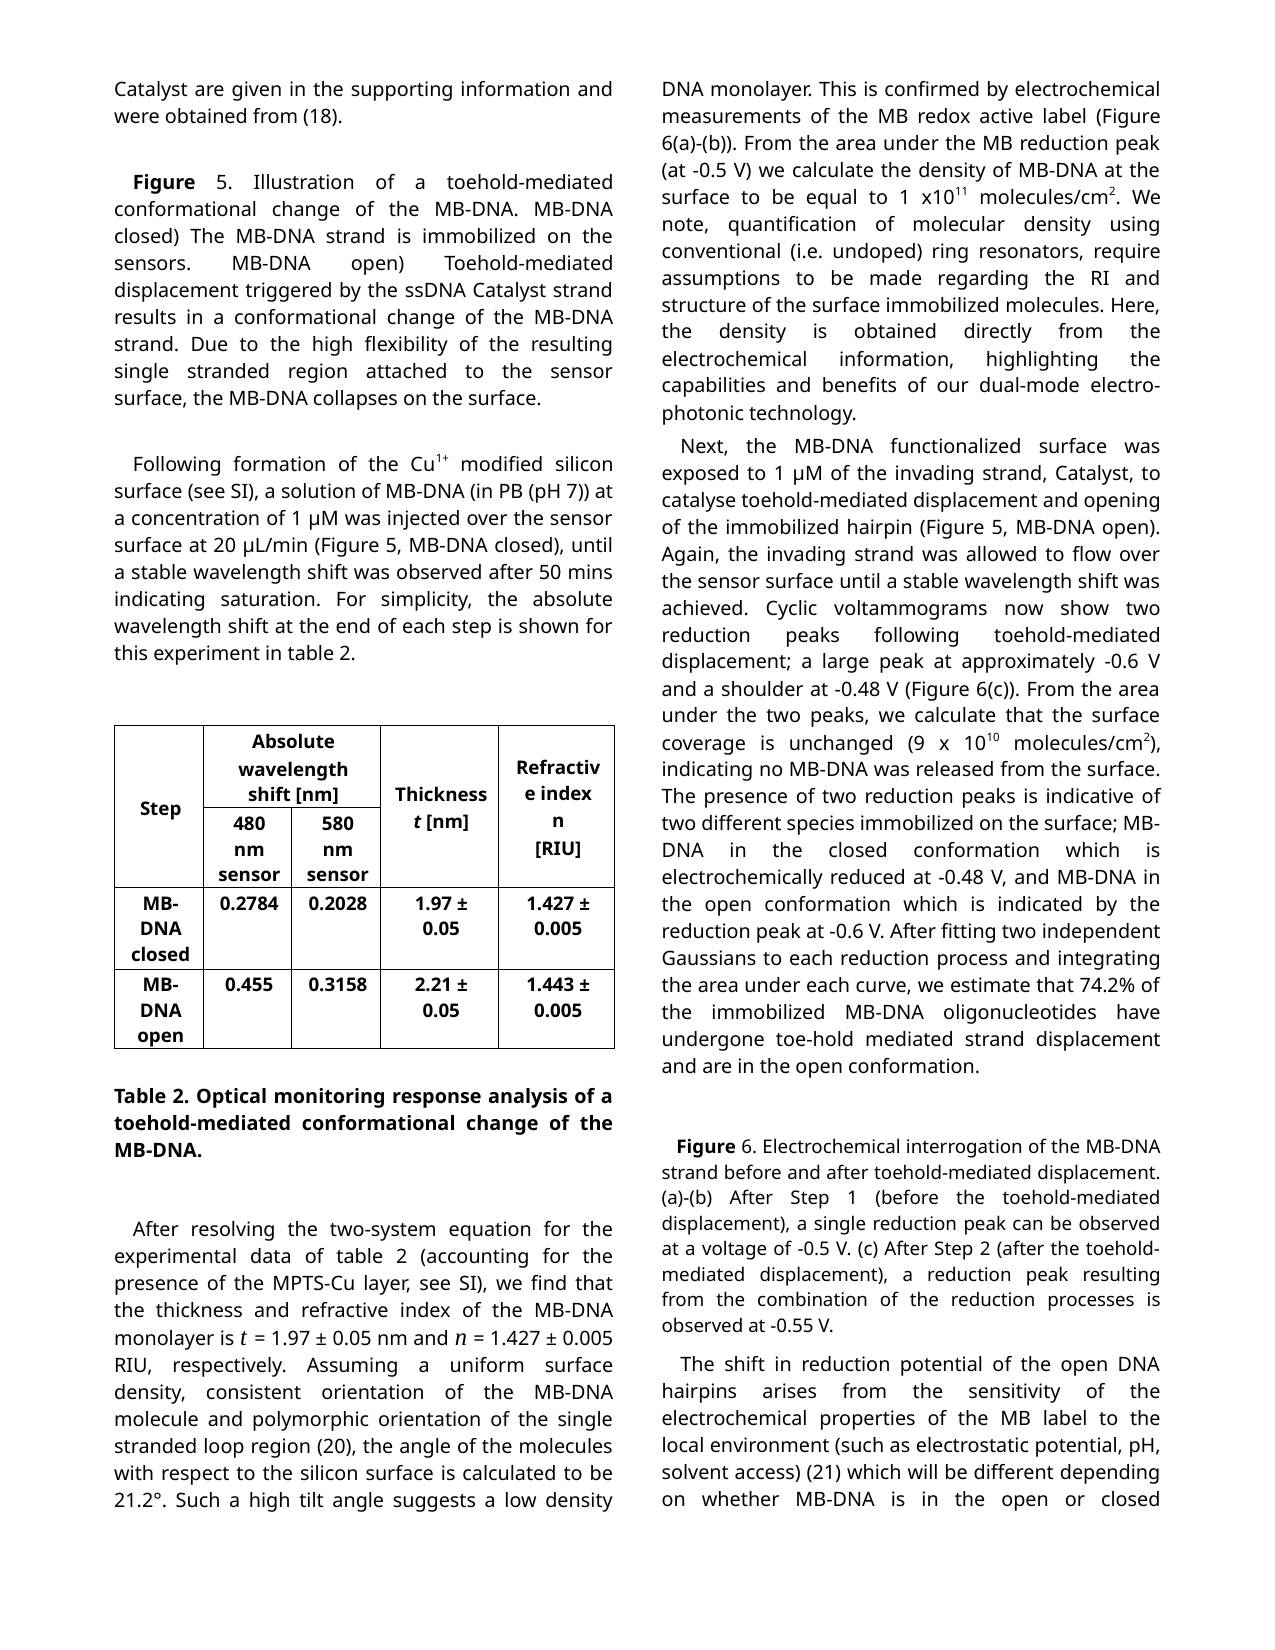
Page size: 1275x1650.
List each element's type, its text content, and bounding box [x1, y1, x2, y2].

text Figure 6. Electrochemical interrogation of the MB-DNA strand before and after toehold-mediated displacement. (a)-(b) After Step 1 (before the toehold-mediated displacement), a single reduction peak can be observed at a voltage of -0.5 V. (c) After Step 2 (after the toehold-mediated displacement), a reduction peak resulting from the combination of the reduction processes is observed at -0.55 V. [661, 1133, 1161, 1338]
table_cell 0.2028 [292, 888, 380, 969]
text Next, the MB-DNA functionalized surface was exposed to 1 µM of the invading strand, Catalyst, to catalyse toehold-mediated displacement and opening of the immobilized hairpin (Figure 5, MB-DNA open). Again, the invading strand was allowed to flow over the sensor surface until a stable wavelength shift was achieved. Cyclic voltammograms now show two reduction peaks following toehold-mediated displacement; a large peak at approximately -0.6 V and a shoulder at -0.48 V (Figure 6(c)). From the area under the two peaks, we calculate that the surface coverage is unchanged (9 x 1010 molecules/cm2), indicating no MB-DNA was released from the surface. The presence of two reduction peaks is indicative of two different species immobilized on the surface; MB-DNA in the closed conformation which is electrochemically reduced at -0.48 V, and MB-DNA in the open conformation which is indicated by the reduction peak at -0.6 V. After fitting two independent Gaussians to each reduction process and integrating the area under each curve, we estimate that 74.2% of the immobilized MB-DNA oligonucleotides have undergone toe-hold mediated strand displacement and are in the open conformation. [661, 432, 1161, 1079]
text After resolving the two-system equation for the experimental data of table 2 (accounting for the presence of the MPTS-Cu layer, see SI), we find that the thickness and refractive index of the MB-DNA monolayer is = 1.97 ± 0.05 nm and = 1.427 ± 0.005 RIU, respectively. Assuming a uniform surface density, consistent orientation of the MB-DNA molecule and polymorphic orientation of the single stranded loop region (20), the angle of the molecules with respect to the silicon surface is calculated to be 21.2°. Such a high tilt angle suggests a low density DNA monolayer. This is confirmed by electrochemical measurements of the MB redox active label (Figure 6(a)-(b)). From the area under the MB reduction peak (at -0.5 V) we calculate the density of MB-DNA at the surface to be equal to 1 x1011 molecules/cm2. We note, quantification of molecular density using conventional (i.e. undoped) ring resonators, require assumptions to be made regarding the RI and structure of the surface immobilized molecules. Here, the density is obtained directly from the electrochemical information, highlighting the capabilities and benefits of our dual-mode electro-photonic technology. [114, 1216, 613, 1513]
table_header Refractive index n [RIU] [499, 726, 614, 887]
table_cell 0.3158 [292, 970, 380, 1048]
table_cell MB-DNA open [115, 970, 203, 1048]
table_cell 1.427 ± 0.005 [499, 888, 614, 969]
table_cell 580 nm sensor [292, 808, 380, 887]
table_header Step [115, 726, 203, 887]
table_header Thickness t [nm] [381, 726, 498, 887]
title Table 2. Optical monitoring response analysis of a toehold-mediated conformational change of the MB-DNA. [114, 1083, 613, 1163]
table_cell 1.443 ± 0.005 [499, 970, 614, 1048]
text Following formation of the Cu1+ modified silicon surface (see SI), a solution of MB-DNA (in PB (pH 7)) at a concentration of 1 µM was injected over the sensor surface at 20 µL/min (Figure 5, MB-DNA closed), until a stable wavelength shift was observed after 50 mins indicating saturation. For simplicity, the absolute wavelength shift at the end of each step is shown for this experiment in table 2. [114, 451, 613, 667]
table_cell 0.2784 [204, 888, 291, 969]
table_cell 2.21 ± 0.05 [381, 970, 498, 1048]
table_cell 1.97 ± 0.05 [381, 888, 498, 969]
text Figure 5. Illustration of a toehold-mediated conformational change of the MB-DNA. MB-DNA closed) The MB-DNA strand is immobilized on the sensors. MB-DNA open) Toehold-mediated displacement triggered by the ssDNA Catalyst strand results in a conformational change of the MB-DNA strand. Due to the high flexibility of the resulting single stranded region attached to the sensor surface, the MB-DNA collapses on the surface. [114, 168, 613, 411]
table_cell 0.455 [204, 970, 291, 1048]
table_header Absolute wavelength shift [nm] [204, 726, 380, 807]
table_cell 480 nm sensor [204, 808, 291, 887]
table_cell MB-DNA closed [115, 888, 203, 969]
text After resolving the two-system equation for the experimental data of table 2 (accounting for the presence of the MPTS-Cu layer, see SI), we find that the thickness and refractive index of the MB-DNA monolayer is = 1.97 ± 0.05 nm and = 1.427 ± 0.005 RIU, respectively. Assuming a uniform surface density, consistent orientation of the MB-DNA molecule and polymorphic orientation of the single stranded loop region (20), the angle of the molecules with respect to the silicon surface is calculated to be 21.2°. Such a high tilt angle suggests a low density DNA monolayer. This is confirmed by electrochemical measurements of the MB redox active label (Figure 6(a)-(b)). From the area under the MB reduction peak (at -0.5 V) we calculate the density of MB-DNA at the surface to be equal to 1 x1011 molecules/cm2. We note, quantification of molecular density using conventional (i.e. undoped) ring resonators, require assumptions to be made regarding the RI and structure of the surface immobilized molecules. Here, the density is obtained directly from the electrochemical information, highlighting the capabilities and benefits of our dual-mode electro-photonic technology. [661, 75, 1161, 426]
